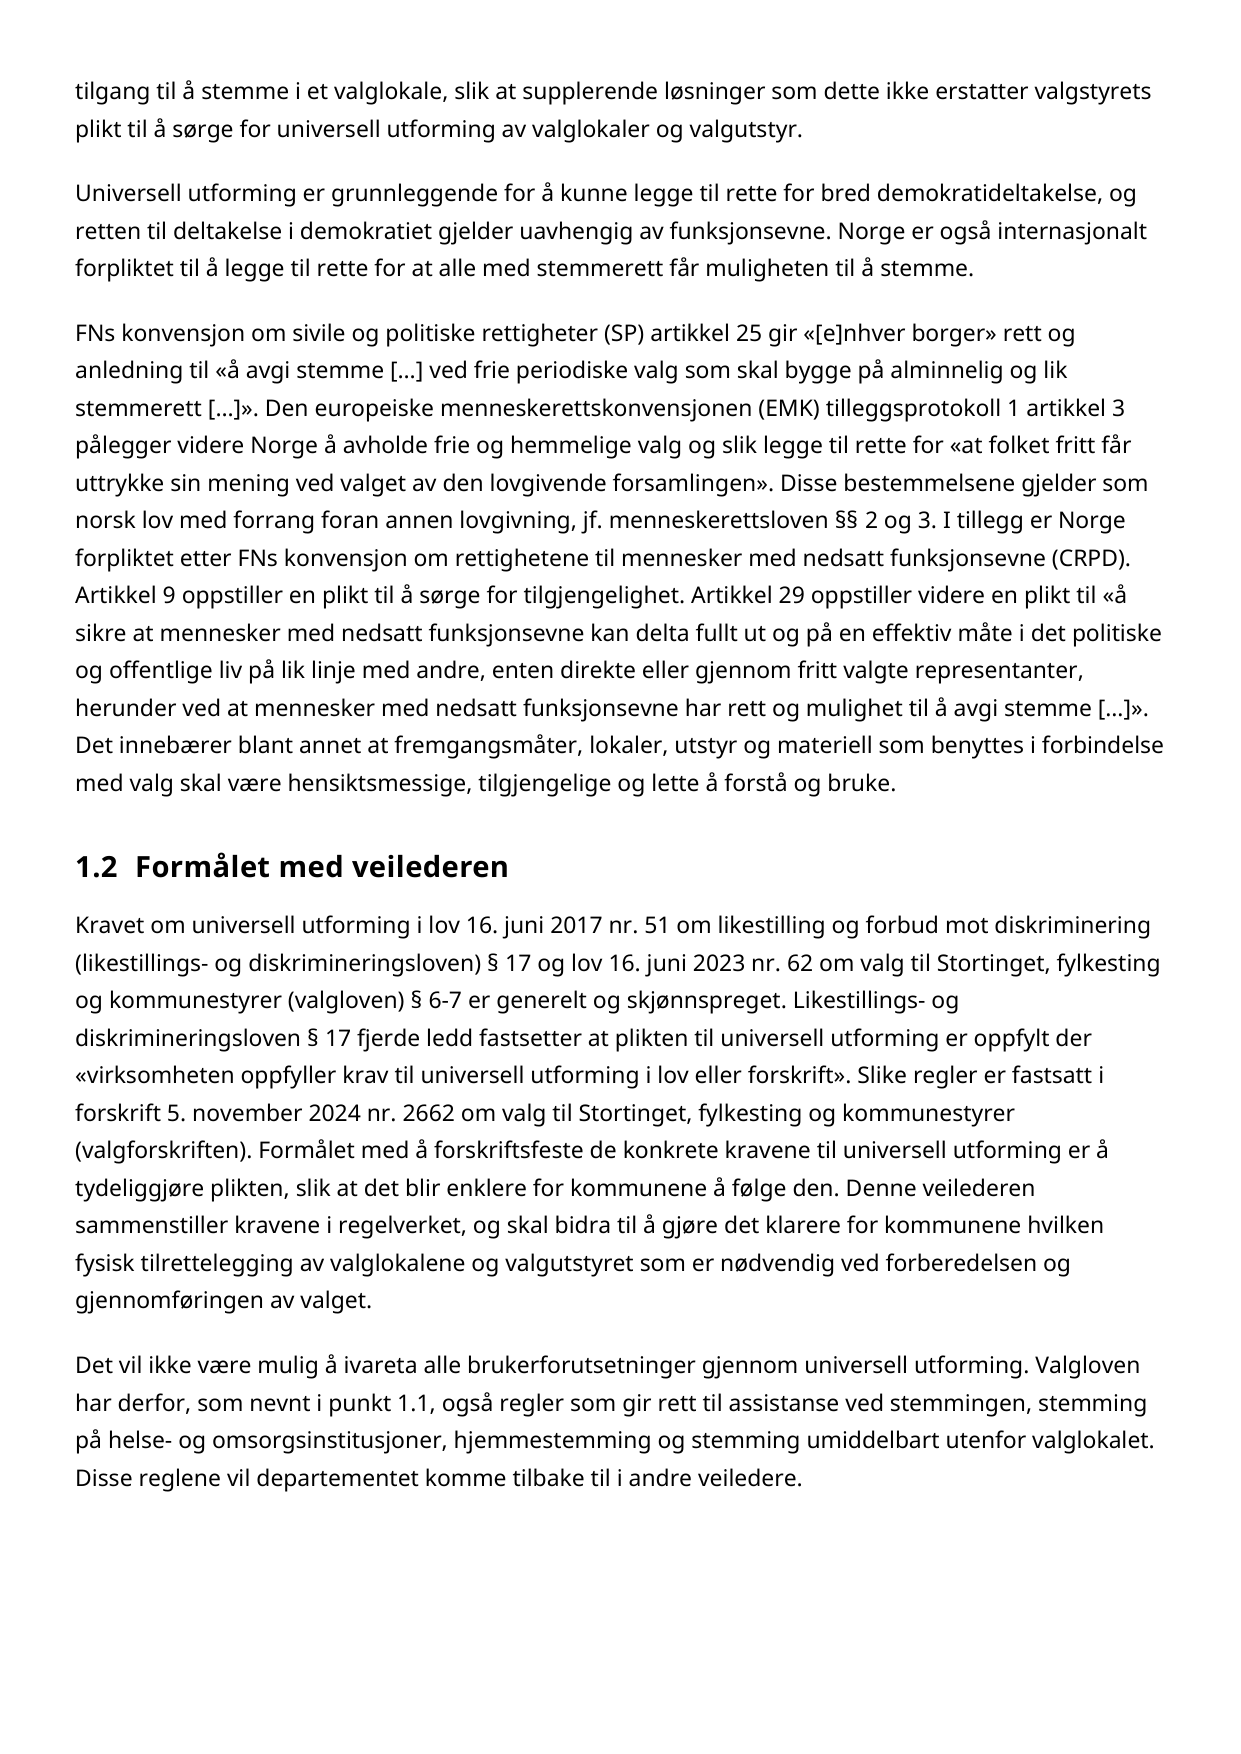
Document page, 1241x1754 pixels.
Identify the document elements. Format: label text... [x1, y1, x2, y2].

text Det vil ikke være mulig å ivareta alle brukerforutsetninger gjennom universell utforming. Valgloven har derfor, som nevnt i punkt 1.1, også regler som gir rett til assistanse ved stemmingen, stemming på helse- og omsorgsinstitusjoner, hjemmestemming og stemming umiddelbart utenfor valglokalet. Disse reglene vil departementet komme tilbake til i andre veiledere. [75, 1349, 1165, 1493]
subtitle Formålet med veilederen [75, 846, 1165, 886]
text FNs konvensjon om sivile og politiske rettigheter (SP) artikkel 25 gir «[e]nhver borger» rett og anledning til «å avgi stemme […] ved frie periodiske valg som skal bygge på alminnelig og lik stemmerett […]». Den europeiske menneskerettskonvensjonen (EMK) tilleggsprotokoll 1 artikkel 3 pålegger videre Norge å avholde frie og hemmelige valg og slik legge til rette for «at folket fritt får uttrykke sin mening ved valget av den lovgivende forsamlingen». Disse bestemmelsene gjelder som norsk lov med forrang foran annen lovgivning, jf. menneskerettsloven §§ 2 og 3. I tillegg er Norge forpliktet etter FNs konvensjon om rettighetene til mennesker med nedsatt funksjonsevne (CRPD). Artikkel 9 oppstiller en plikt til å sørge for tilgjengelighet. Artikkel 29 oppstiller videre en plikt til «å sikre at mennesker med nedsatt funksjonsevne kan delta fullt ut og på en effektiv måte i det politiske og offentlige liv på lik linje med andre, enten direkte eller gjennom fritt valgte representanter, herunder ved at mennesker med nedsatt funksjonsevne har rett og mulighet til å avgi stemme […]». Det innebærer blant annet at fremgangsmåter, lokaler, utstyr og materiell som benyttes i forbindelse med valg skal være hensiktsmessige, tilgjengelige og lette å forstå og bruke. [75, 317, 1165, 798]
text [75, 75, 1165, 144]
text Universell utforming er grunnleggende for å kunne legge til rette for bred demokratideltakelse, og retten til deltakelse i demokratiet gjelder uavhengig av funksjonsevne. Norge er også internasjonalt forpliktet til å legge til rette for at alle med stemmerett får muligheten til å stemme. [75, 177, 1165, 283]
text Kravet om universell utforming i lov 16. juni 2017 nr. 51 om likestilling og forbud mot diskriminering (likestillings- og diskrimineringsloven) § 17 og lov 16. juni 2023 nr. 62 om valg til Stortinget, fylkesting og kommunestyrer (valgloven) § 6-7 er generelt og skjønnspreget. Likestillings- og diskrimineringsloven § 17 fjerde ledd fastsetter at plikten til universell utforming er oppfylt der «virksomheten oppfyller krav til universell utforming i lov eller forskrift». Slike regler er fastsatt i forskrift 5. november 2024 nr. 2662 om valg til Stortinget, fylkesting og kommunestyrer (valgforskriften). Formålet med å forskriftsfeste de konkrete kravene til universell utforming er å tydeliggjøre plikten, slik at det blir enklere for kommunene å følge den. Denne veilederen sammenstiller kravene i regelverket, og skal bidra til å gjøre det klarere for kommunene hvilken fysisk tilrettelegging av valglokalene og valgutstyret som er nødvendig ved forberedelsen og gjennomføringen av valget. [75, 909, 1165, 1316]
